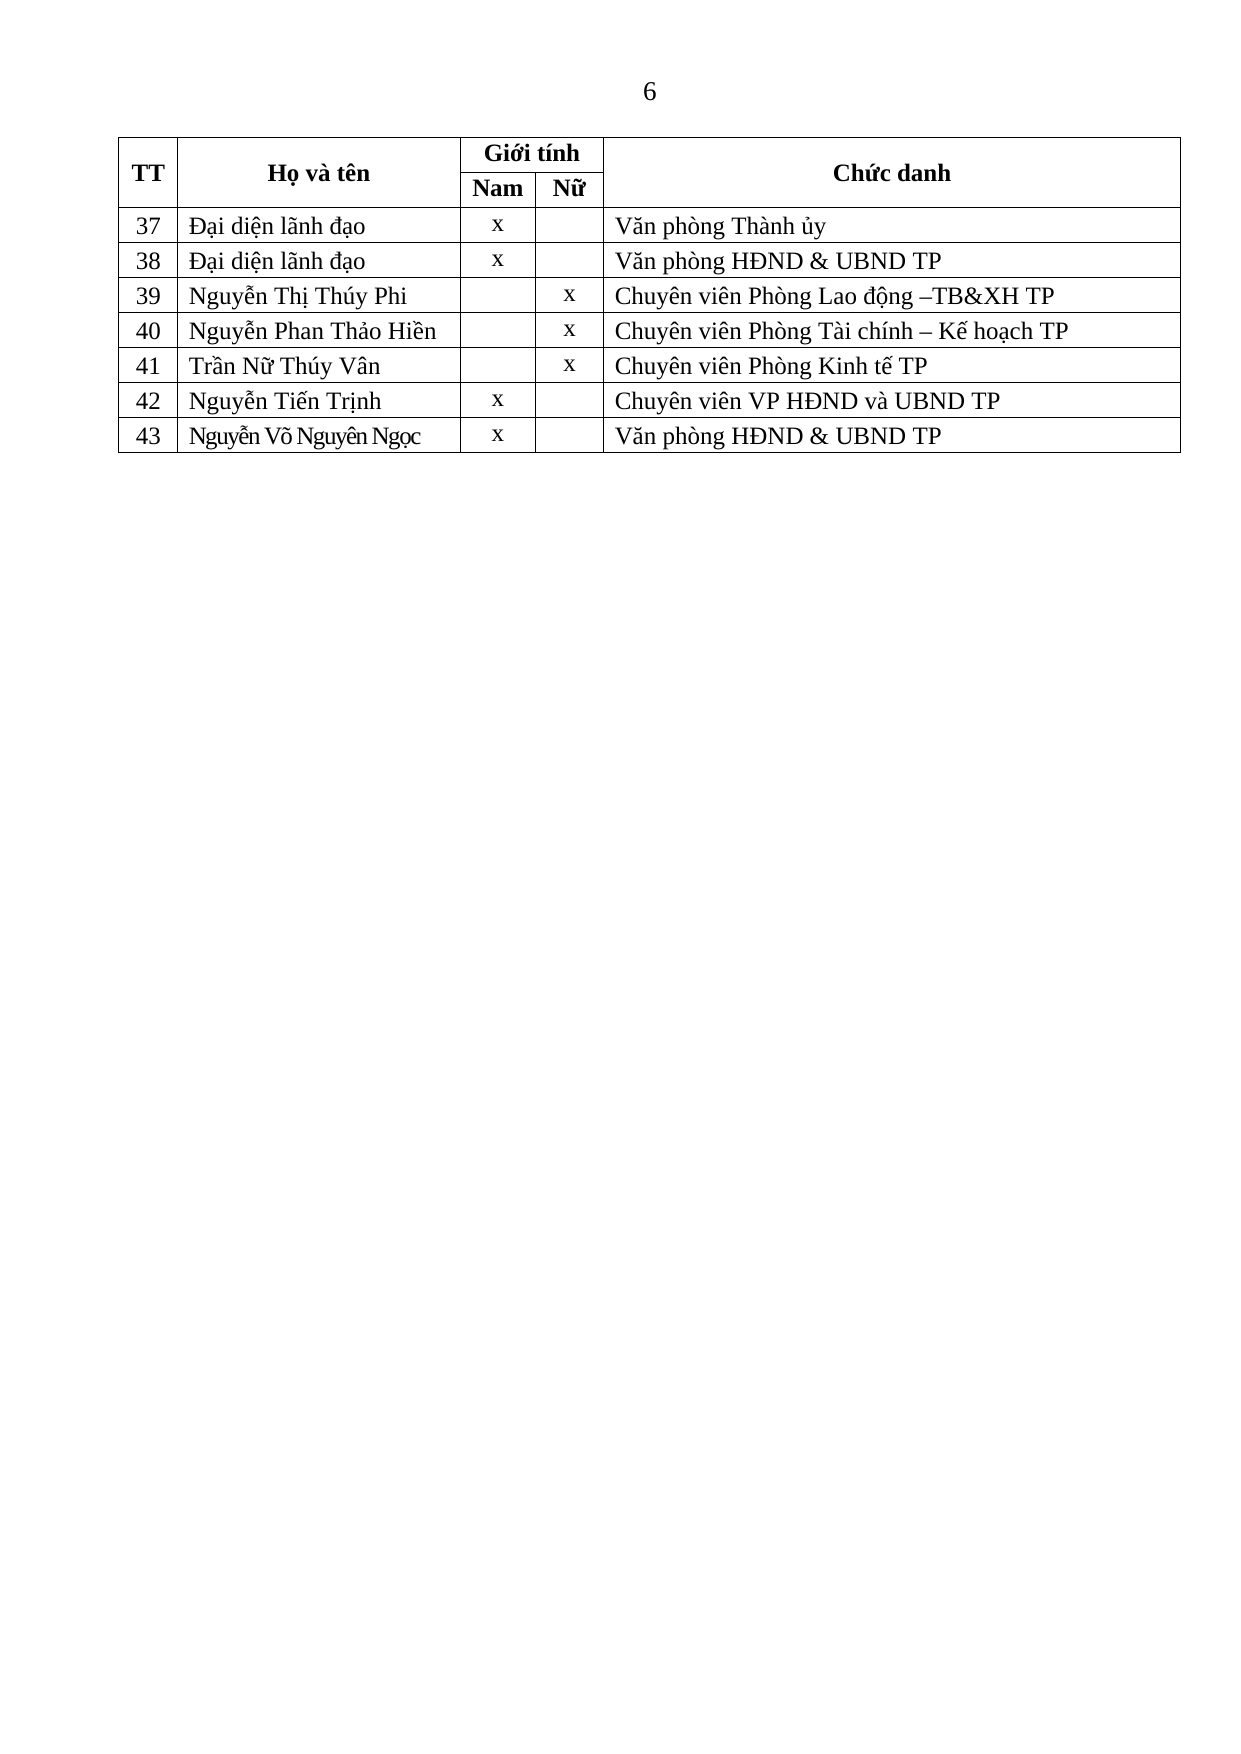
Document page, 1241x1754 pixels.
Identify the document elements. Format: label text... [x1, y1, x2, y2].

table_cell 42 [119, 383, 177, 417]
table_cell 39 [119, 278, 177, 312]
table_header Giới tính [461, 138, 603, 172]
table_cell [536, 418, 603, 452]
table_cell x [536, 278, 603, 312]
table_cell Nguyễn Tiến Trịnh [178, 383, 460, 417]
table_cell Nguyễn Thị Thúy Phi [178, 278, 460, 312]
table_cell x [461, 243, 535, 277]
table_cell Trần Nữ Thúy Vân [178, 348, 460, 382]
table_cell 37 [119, 208, 177, 242]
table_cell x [461, 383, 535, 417]
table_cell 41 [119, 348, 177, 382]
table_cell Đại diện lãnh đạo [178, 243, 460, 277]
table_header Chức danh [604, 138, 1180, 207]
table_cell x [536, 313, 603, 347]
table_cell Chuyên viên Phòng Tài chính – Kế hoạch TP [604, 313, 1180, 347]
table_cell Đại diện lãnh đạo [178, 208, 460, 242]
table_cell Nguyễn Phan Thảo Hiền [178, 313, 460, 347]
table_cell [536, 243, 603, 277]
table_cell [461, 278, 535, 312]
table_cell [536, 383, 603, 417]
table_header TT [119, 138, 177, 207]
table_cell x [461, 208, 535, 242]
table_cell Văn phòng HĐND & UBND TP [604, 243, 1180, 277]
table_cell 43 [119, 418, 177, 452]
table_cell Nữ [536, 173, 603, 207]
table_cell Nguyễn Võ Nguyên Ngọc [178, 418, 460, 452]
table_cell Chuyên viên Phòng Lao động –TB&XH TP [604, 278, 1180, 312]
table_cell Chuyên viên VP HĐND và UBND TP [604, 383, 1180, 417]
table_cell Văn phòng HĐND & UBND TP [604, 418, 1180, 452]
table_cell [461, 313, 535, 347]
table_cell Văn phòng Thành ủy [604, 208, 1180, 242]
table_cell [536, 208, 603, 242]
table_cell 38 [119, 243, 177, 277]
table_cell Nam [461, 173, 535, 207]
table_cell x [536, 348, 603, 382]
table_cell 40 [119, 313, 177, 347]
table_header Họ và tên [178, 138, 460, 207]
table_cell Chuyên viên Phòng Kinh tế TP [604, 348, 1180, 382]
table_cell x [461, 418, 535, 452]
table_cell [461, 348, 535, 382]
